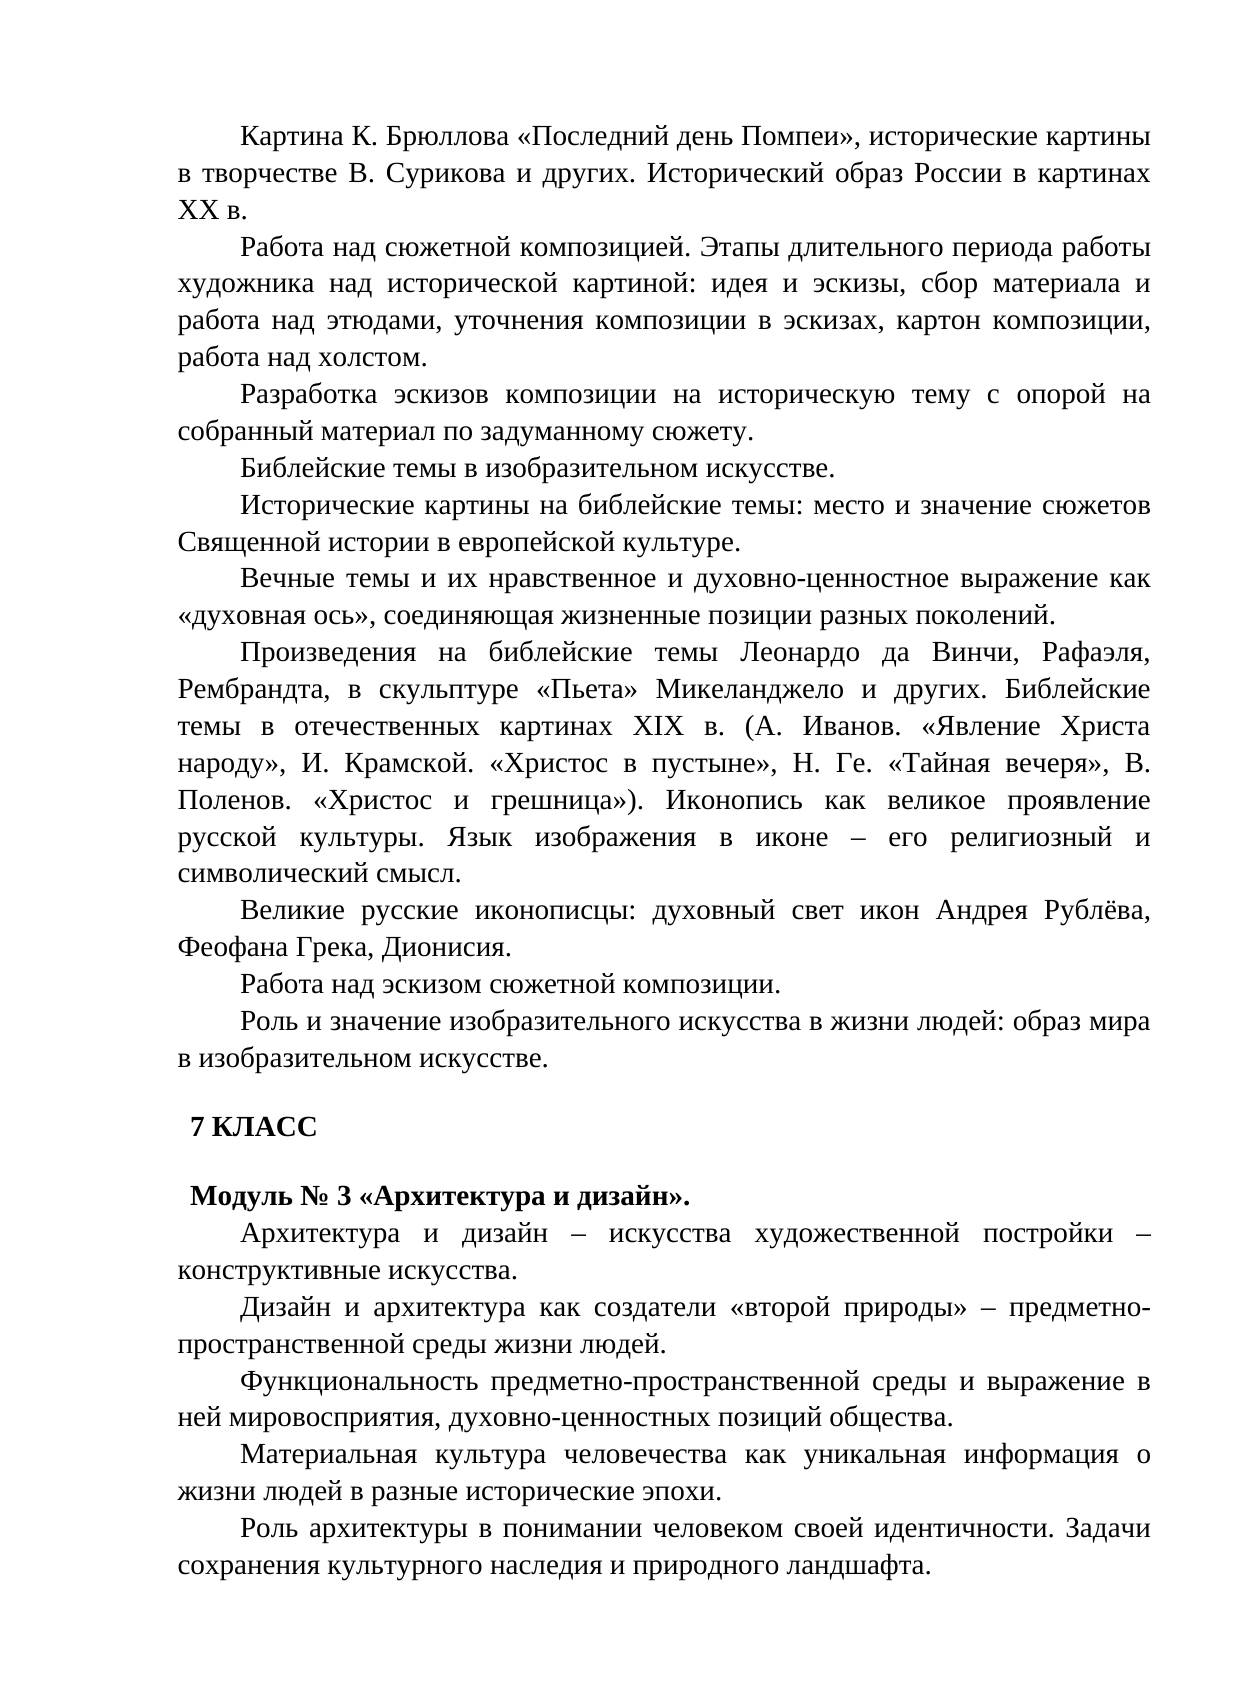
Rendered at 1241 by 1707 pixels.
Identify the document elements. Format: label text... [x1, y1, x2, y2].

text Произведения на библейские темы Леонардо да Винчи, Рафаэля, Рембрандта, в скульптуре «Пьета» Микеланджело и других. Библейские темы в отечественных картинах XIX в. (А. Иванов. «Явление Христа народу», И. Крамской. «Христос в пустыне», Н. Ге. «Тайная вечеря», В. Поленов. «Христос и грешница»). Иконопись как великое проявление русской культуры. Язык изображения в иконе – его религиозный и символический смысл. [177, 634, 1152, 889]
text Модуль № 3 «Архитектура и дизайн». [190, 1178, 1152, 1212]
text Роль и значение изобразительного искусства в жизни людей: образ мира в изобразительном искусстве. [177, 1003, 1152, 1073]
text Архитектура и дизайн – искусства художественной постройки – конструктивные искусства. [177, 1215, 1152, 1286]
text Дизайн и архитектура как создатели «второй природы» – предметно-пространственной среды жизни людей. [177, 1289, 1152, 1359]
text Материальная культура человечества как уникальная информация о жизни людей в разные исторические эпохи. [177, 1436, 1152, 1507]
text Работа над сюжетной композицией. Этапы длительного периода работы художника над исторической картиной: идея и эскизы, сбор материала и работа над этюдами, уточнения композиции в эскизах, картон композиции, работа над холстом. [177, 229, 1152, 373]
text Функциональность предметно-пространственной среды и выражение в ней мировосприятия, духовно-ценностных позиций общества. [177, 1363, 1152, 1433]
text Исторические картины на библейские темы: место и значение сюжетов Священной истории в европейской культуре. [177, 487, 1152, 557]
text Великие русские иконописцы: духовный свет икон Андрея Рублёва, Феофана Грека, Дионисия. [177, 892, 1152, 963]
text Картина К. Брюллова «Последний день Помпеи», исторические картины в творчестве В. Сурикова и других. Исторический образ России в картинах ХХ в. [177, 118, 1152, 225]
text Работа над эскизом сюжетной композиции. [177, 966, 1152, 1000]
text 7 КЛАСС [190, 1109, 1152, 1143]
text Разработка эскизов композиции на историческую тему с опорой на собранный материал по задуманному сюжету. [177, 376, 1152, 447]
text Вечные темы и их нравственное и духовно-ценностное выражение как «духовная ось», соединяющая жизненные позиции разных поколений. [177, 561, 1152, 631]
text Библейские темы в изобразительном искусстве. [177, 450, 1152, 483]
text Роль архитектуры в понимании человеком своей идентичности. Задачи сохранения культурного наследия и природного ландшафта. [177, 1510, 1152, 1581]
